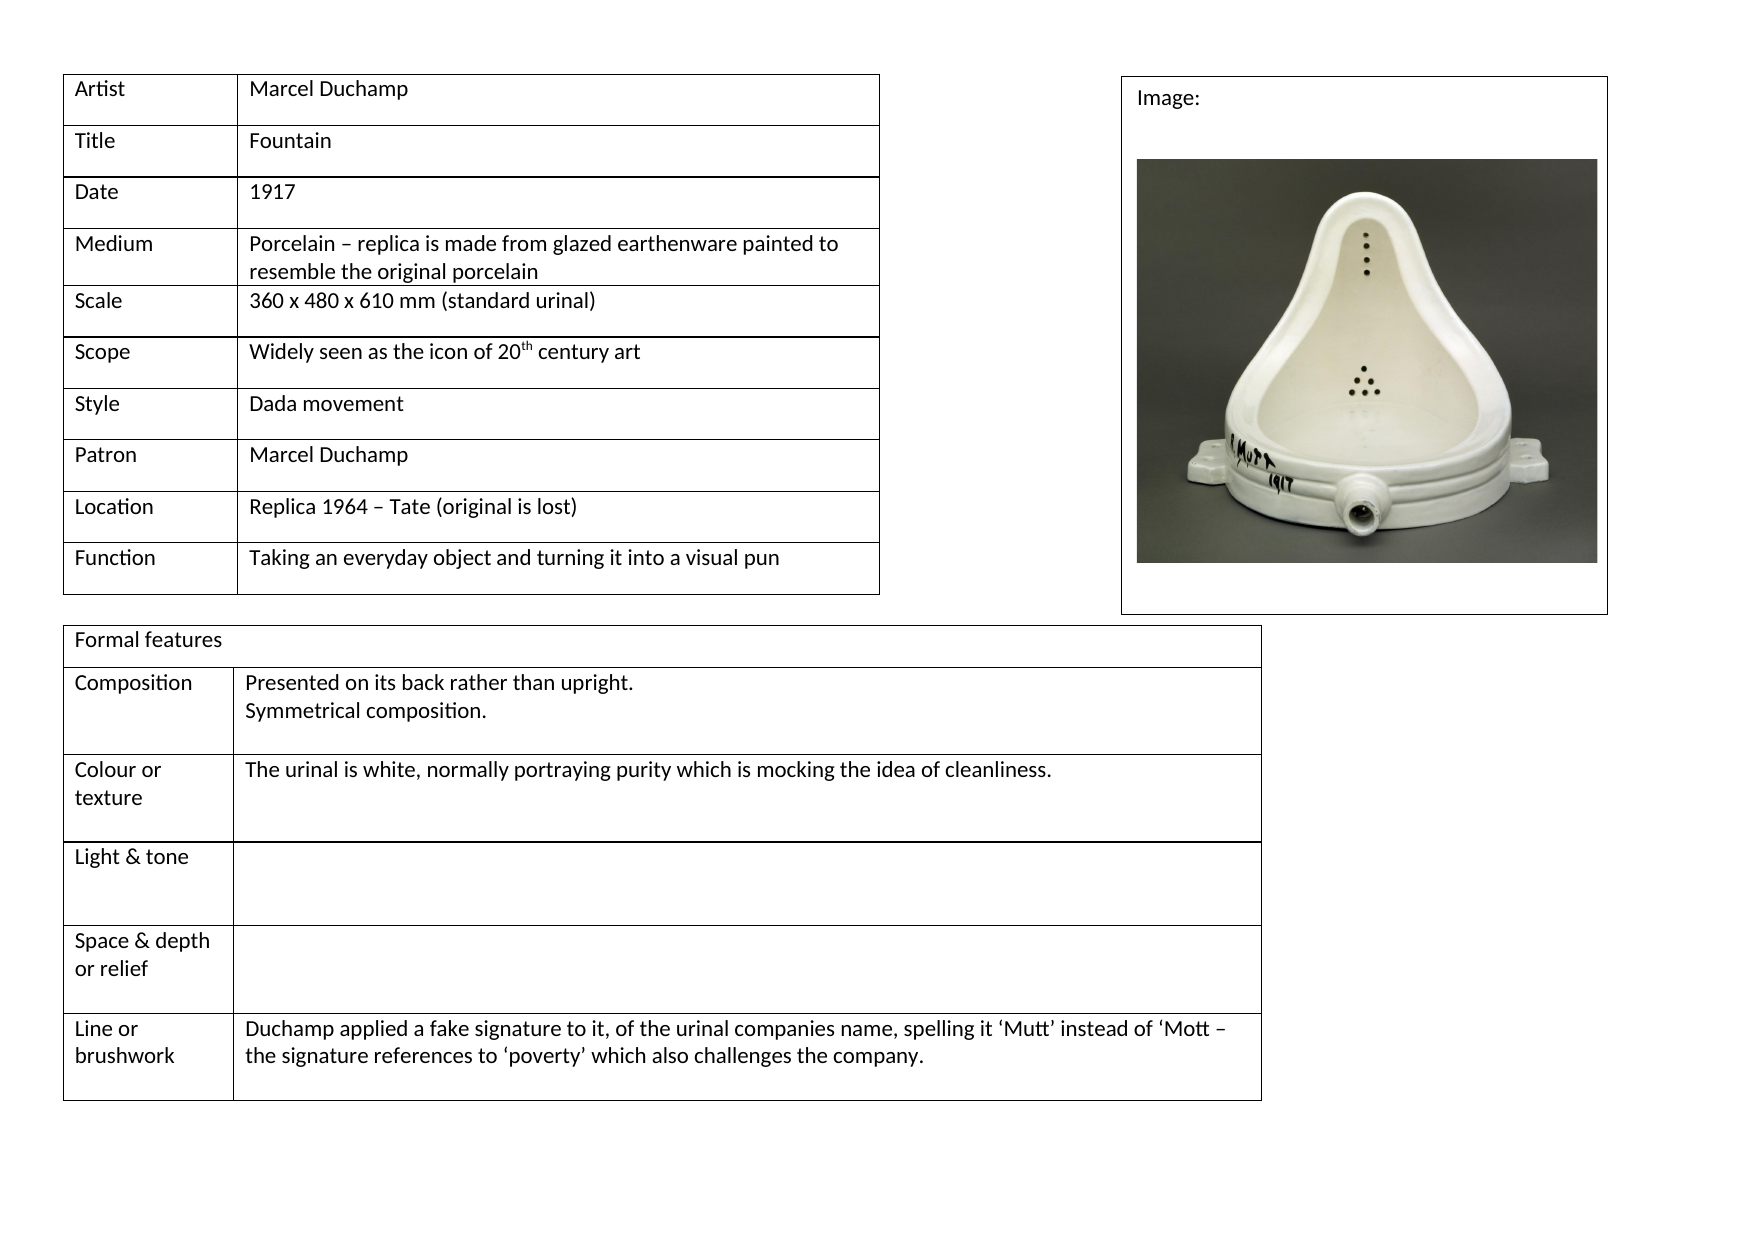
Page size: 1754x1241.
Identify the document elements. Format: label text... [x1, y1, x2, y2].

table_cell Composition [64, 668, 233, 754]
table_cell Fountain [238, 126, 879, 176]
table_cell Colour or texture [64, 755, 233, 841]
table_header Formal features [64, 626, 1261, 667]
table_cell Dada movement [238, 389, 879, 439]
table_cell Scope [64, 338, 237, 388]
table_cell Widely seen as the icon of 20th century art [238, 338, 879, 388]
table_cell Space & depth or relief [64, 926, 233, 1013]
table_cell The urinal is white, normally portraying purity which is mocking the idea of cleanliness. [234, 755, 1261, 841]
table_cell Medium [64, 229, 237, 285]
table_cell Style [64, 389, 237, 439]
table_cell [234, 843, 1261, 925]
table_cell Duchamp applied a fake signature to it, of the urinal companies name, spelling it ‘Mutt’ instead of ‘Mott – the signature references to ‘poverty’ which also challenges the company. [234, 1014, 1261, 1100]
table_cell Title [64, 126, 237, 176]
table_cell Presented on its back rather than upright. Symmetrical composition. [234, 668, 1261, 754]
table_cell Date [64, 178, 237, 228]
table_header Artist [64, 75, 237, 125]
picture [1136, 159, 1598, 563]
table_cell 360 x 480 x 610 mm (standard urinal) [238, 286, 879, 336]
table_cell Line or brushwork [64, 1014, 233, 1100]
table_cell Patron [64, 440, 237, 491]
table_cell Light & tone [64, 843, 233, 925]
table_cell Porcelain – replica is made from glazed earthenware painted to resemble the original porcelain [238, 229, 879, 285]
table_cell Location [64, 492, 237, 542]
table_cell Replica 1964 – Tate (original is lost) [238, 492, 879, 542]
table_cell 1917 [238, 178, 879, 228]
table_cell Taking an everyday object and turning it into a visual pun [238, 543, 879, 594]
table_header Marcel Duchamp [238, 75, 879, 125]
table_cell Scale [64, 286, 237, 336]
table_cell [234, 926, 1261, 1013]
table_cell Marcel Duchamp [238, 440, 879, 491]
table_cell Function [64, 543, 237, 594]
